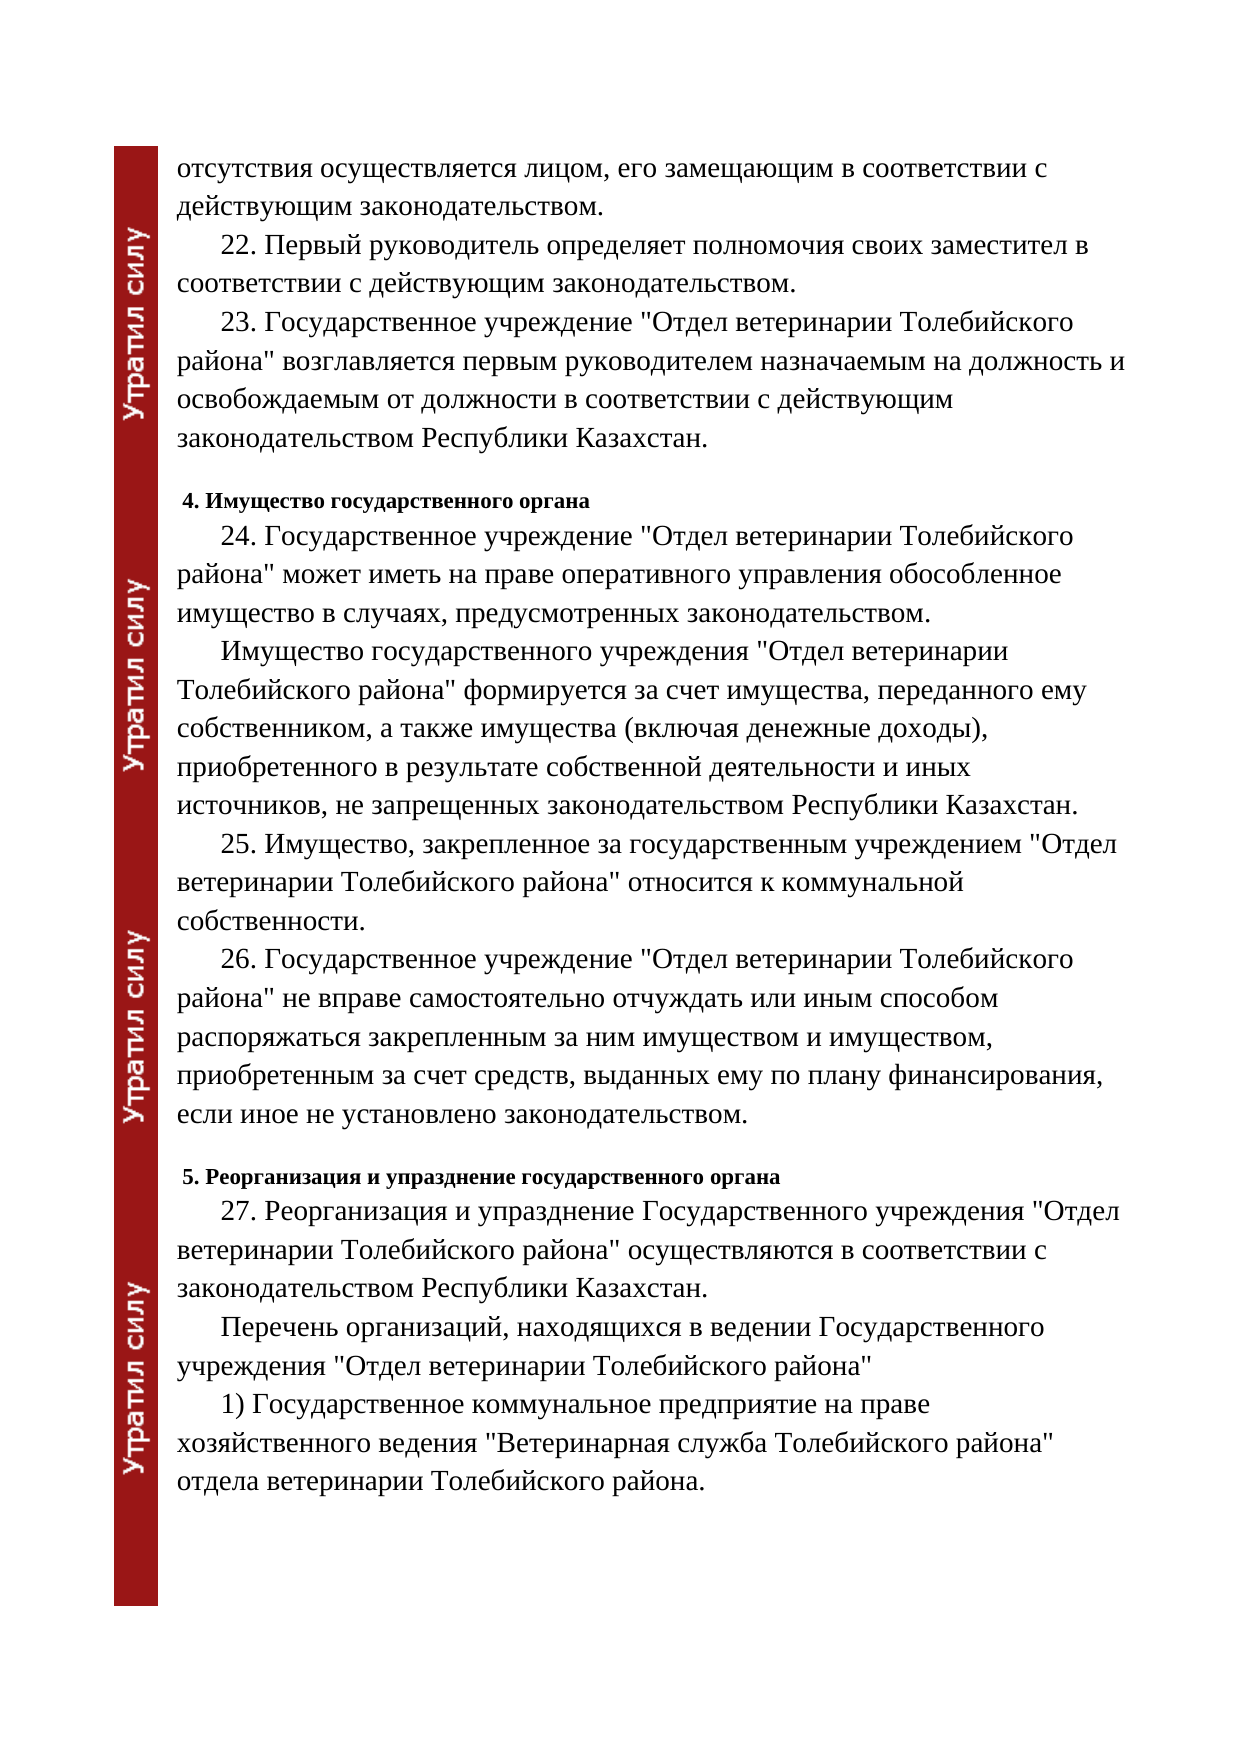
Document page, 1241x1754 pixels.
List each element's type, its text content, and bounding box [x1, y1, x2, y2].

text 4. Имущество государственного органа [112, 487, 1128, 514]
text 5. Реорганизация и упразднение государственного органа [112, 1163, 1128, 1190]
text 24. Государственное учреждение "Отдел ветеринарии Толебийского района" может иметь на праве оперативного управления обособленное имущество в случаях, предусмотренных законодательством. Имущество государственного учреждения "Отдел ветеринарии Толебийского района" формируется за счет имущества, переданного ему собственником, а также имущества (включая денежные доходы), приобретенного в результате собственной деятельности и иных источников, не запрещенных законодательством Республики Казахстан. 25. Имущество, закрепленное за государственным учреждением "Отдел ветеринарии Толебийского района" относится к коммунальной собственности. 26. Государственное учреждение "Отдел ветеринарии Толебийского района" не вправе самостоятельно отчуждать или иным способом распоряжаться закрепленным за ним имуществом и имуществом, приобретенным за счет средств, выданных ему по плану финансирования, если иное не установлено законодательством. [112, 518, 1128, 1159]
picture [114, 1159, 158, 1163]
text 27. Реорганизация и упразднение Государственного учреждения "Отдел ветеринарии Толебийского района" осуществляются в соответствии с законодательством Республики Казахстан. Перечень организаций, находящихся в ведении Государственного учреждения "Отдел ветеринарии Толебийского района" 1) Государственное коммунальное предприятие на праве хозяйственного ведения "Ветеринарная служба Толебийского района" отдела ветеринарии Толебийского района. [112, 1193, 1128, 1527]
picture [114, 1527, 158, 1606]
picture [114, 146, 158, 150]
picture [114, 514, 158, 518]
picture [114, 483, 158, 487]
